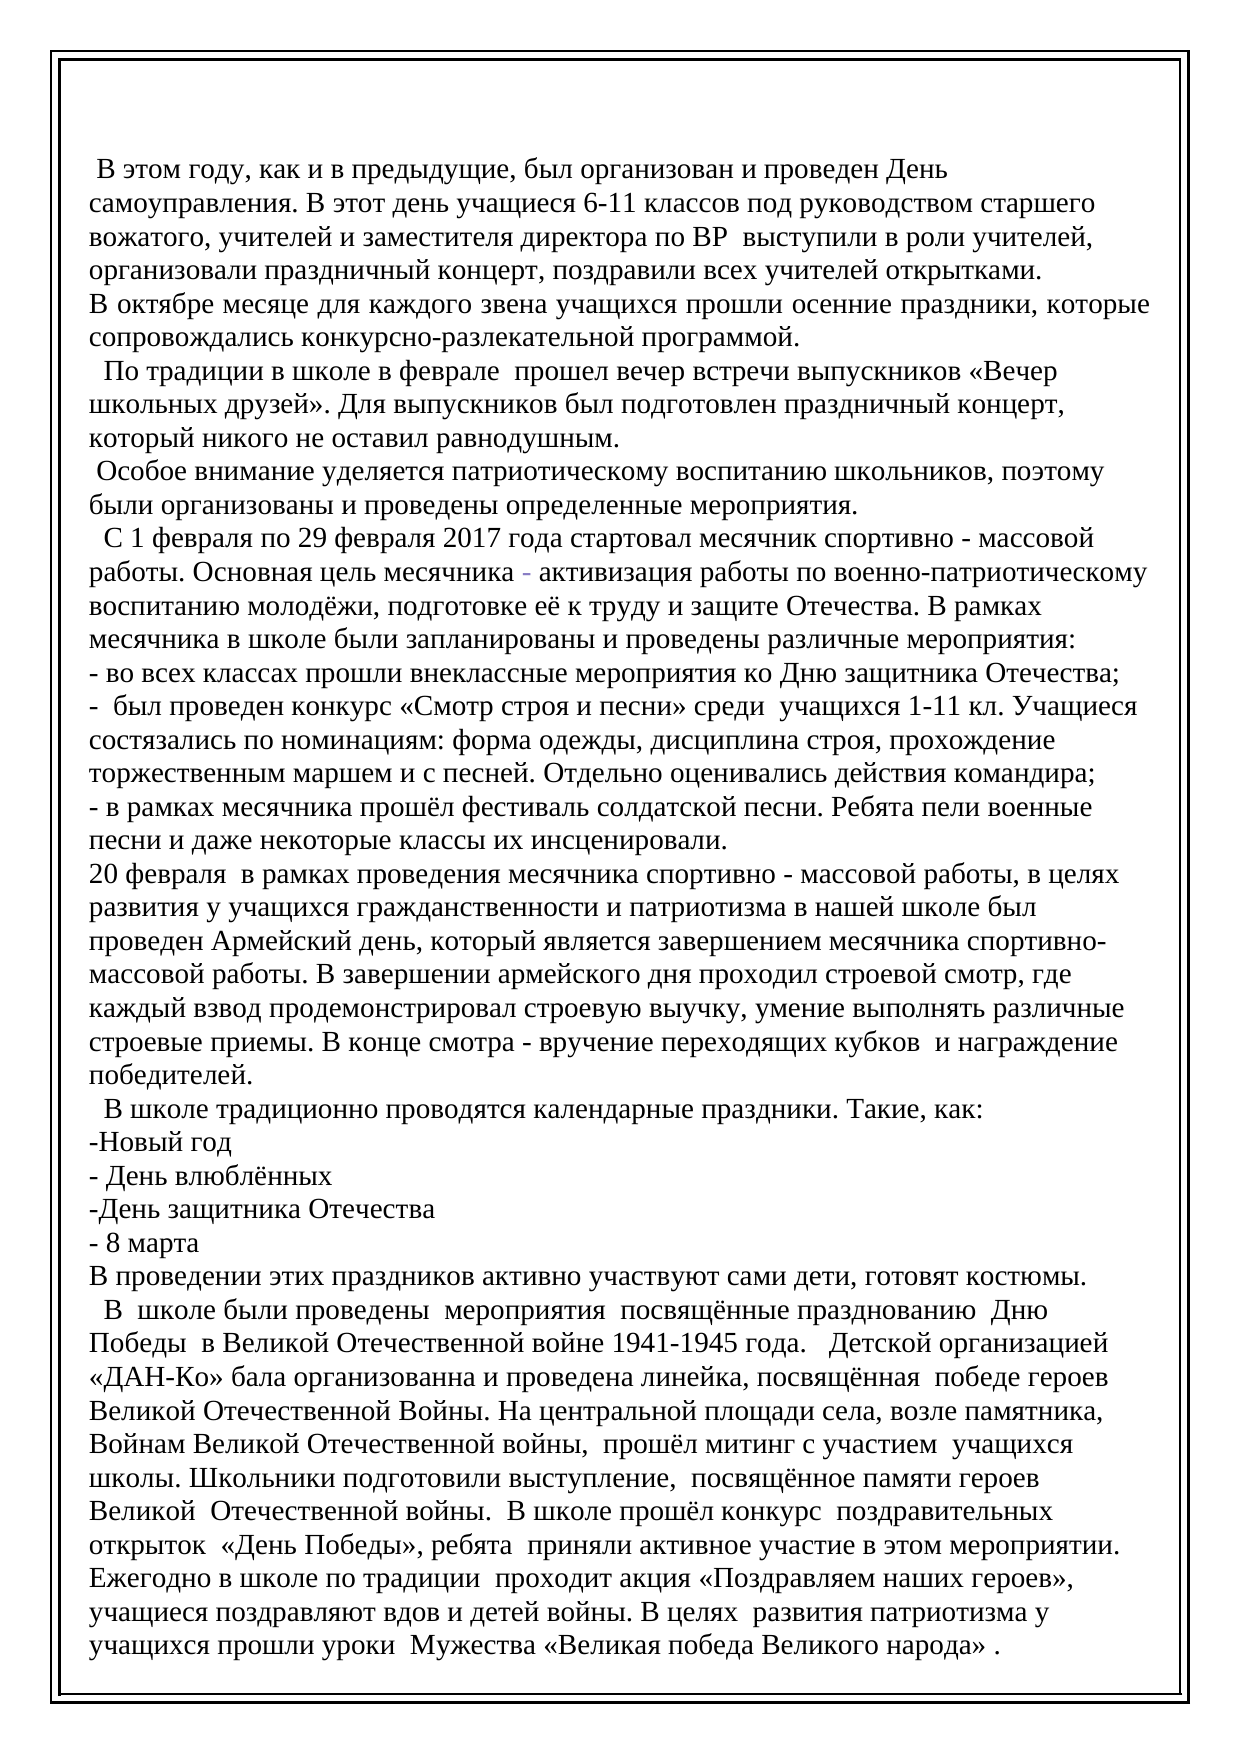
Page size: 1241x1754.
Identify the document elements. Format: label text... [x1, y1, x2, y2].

text -День защитника Отечества [89, 1191, 1152, 1225]
text - в рамках месячника прошёл фестиваль солдатской песни. Ребята пели военные песни и даже некоторые классы их инсценировали. [89, 789, 1152, 856]
text - День влюблённых [89, 1158, 1152, 1191]
text В школе традиционно проводятся календарные праздники. Такие, как: [89, 1091, 1152, 1124]
text В школе были проведены мероприятия посвящённые празднованию Дню Победы в Великой Отечественной войне 1941-1945 года. Детской организацией «ДАН-Ко» бала организованна и проведена линейка, посвящённая победе героев Великой Отечественной Войны. На центральной площади села, возле памятника, Войнам Великой Отечественной войны, прошёл митинг с участием учащихся школы. Школьники подготовили выступление, посвящённое памяти героев Великой Отечественной войны. В школе прошёл конкурс поздравительных открыток «День Победы», ребята приняли активное участие в этом мероприятии. Ежегодно в школе по традиции проходит акция «Поздравляем наших героев», учащиеся поздравляют вдов и детей войны. В целях развития патриотизма у учащихся прошли уроки Мужества «Великая победа Великого народа» . [89, 1292, 1152, 1661]
text Особое внимание уделяется патриотическому воспитанию школьников, поэтому были организованы и проведены определенные мероприятия. [89, 453, 1152, 521]
text В октябре месяце для каждого звена учащихся прошли осенние праздники, которые сопровождались конкурсно-разлекательной программой. [89, 286, 1152, 353]
text - 8 марта [89, 1225, 1152, 1258]
text - был проведен конкурс «Смотр строя и песни» среди учащихся 1-11 кл. Учащиеся состязались по номинациям: форма одежды, дисциплина строя, прохождение торжественным маршем и с песней. Отдельно оценивались действия командира; [89, 688, 1152, 789]
text В проведении этих праздников активно участвуют сами дети, готовят костюмы. [89, 1258, 1152, 1292]
text 20 февраля в рамках проведения месячника спортивно - массовой работы, в целях развития у учащихся гражданственности и патриотизма в нашей школе был проведен Армейский день, который является завершением месячника спортивно-массовой работы. В завершении армейского дня проходил строевой смотр, где каждый взвод продемонстрировал строевую выучку, умение выполнять различные строевые приемы. В конце смотра - вручение переходящих кубков и награждение победителей. [89, 856, 1152, 1091]
text В этом году, как и в предыдущие, был организован и проведен День самоуправления. В этот день учащиеся 6-11 классов под руководством старшего вожатого, учителей и заместителя директора по ВР выступили в роли учителей, организовали праздничный концерт, поздравили всех учителей открытками. [89, 152, 1152, 286]
text С 1 февраля по 29 февраля 2017 года стартовал месячник спортивно - массовой работы. Основная цель месячника - активизация работы по военно-патриотическому воспитанию молодёжи, подготовке её к труду и защите Отечества. В рамках месячника в школе были запланированы и проведены различные мероприятия: [89, 521, 1152, 655]
text - во всех классах прошли внеклассные мероприятия ко Дню защитника Отечества; [89, 655, 1152, 688]
text По традиции в школе в феврале прошел вечер встречи выпускников «Вечер школьных друзей». Для выпускников был подготовлен праздничный концерт, который никого не оставил равнодушным. [89, 353, 1152, 453]
text -Новый год [89, 1124, 1152, 1158]
